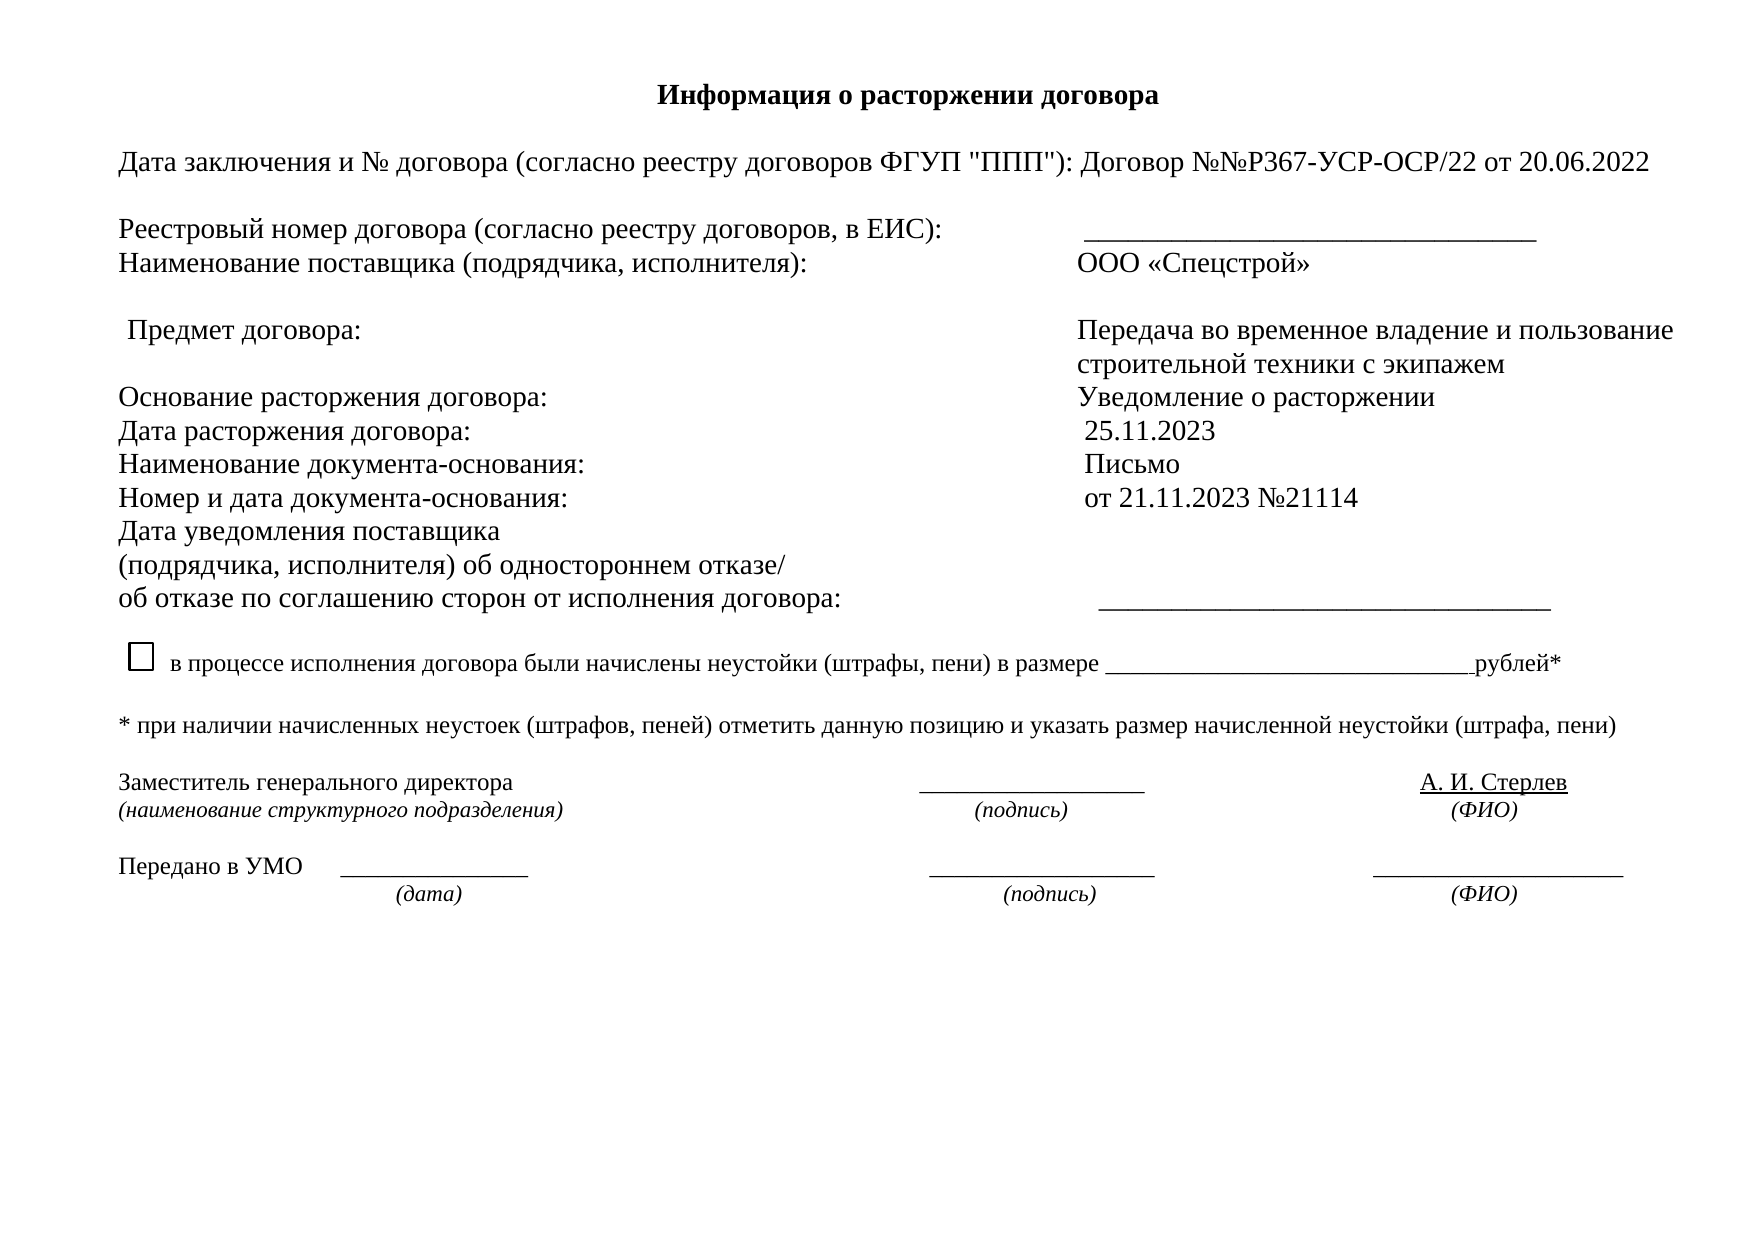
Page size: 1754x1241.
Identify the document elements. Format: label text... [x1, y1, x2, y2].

text Дата расторжения договора: 25.11.2023 [118, 413, 1698, 446]
text Предмет договора: Передача во временное владение и пользование строительной техники с экипажем [127, 312, 1698, 379]
text (наименование структурного подразделения) (подпись) (ФИО) [118, 796, 1698, 822]
text Наименование поставщика (подрядчика, исполнителя): ООО «Спецстрой» [118, 245, 1698, 279]
text Дата уведомления поставщика [118, 513, 1698, 547]
text * при наличии начисленных неустоек (штрафов, пеней) отметить данную позицию и указать размер начисленной неустойки (штрафа, пени) [118, 710, 1698, 739]
text Реестровый номер договора (согласно реестру договоров, в ЕИС): _______________________________ [118, 212, 1698, 245]
text Передано в УМО _______________ __________________ ____________________ [118, 851, 1698, 880]
text (подрядчика, исполнителя) об одностороннем отказе/ [118, 547, 1698, 581]
text Дата заключения и № договора (согласно реестру договоров ФГУП "ППП"): Договор №№Р367-УСР-ОСР/22 от 20.06.2022 [118, 144, 1698, 178]
text Номер и дата документа-основания: от 21.11.2023 №21114 [118, 480, 1698, 513]
text Наименование документа-основания: Письмо [118, 446, 1698, 480]
text (дата) (подпись) (ФИО) [118, 880, 1698, 906]
text об отказе по соглашению сторон от исполнения договора: _______________________________ [118, 581, 1698, 614]
text Основание расторжения договора: Уведомление о расторжении [118, 379, 1698, 413]
text Заместитель генерального директора __________________ А. И. Стерлев [118, 767, 1698, 796]
text в процессе исполнения договора были начислены неустойки (штрафы, пени) в размере _____________________________ рублей* [118, 648, 1698, 676]
text Информация о расторжении договора [118, 77, 1698, 111]
